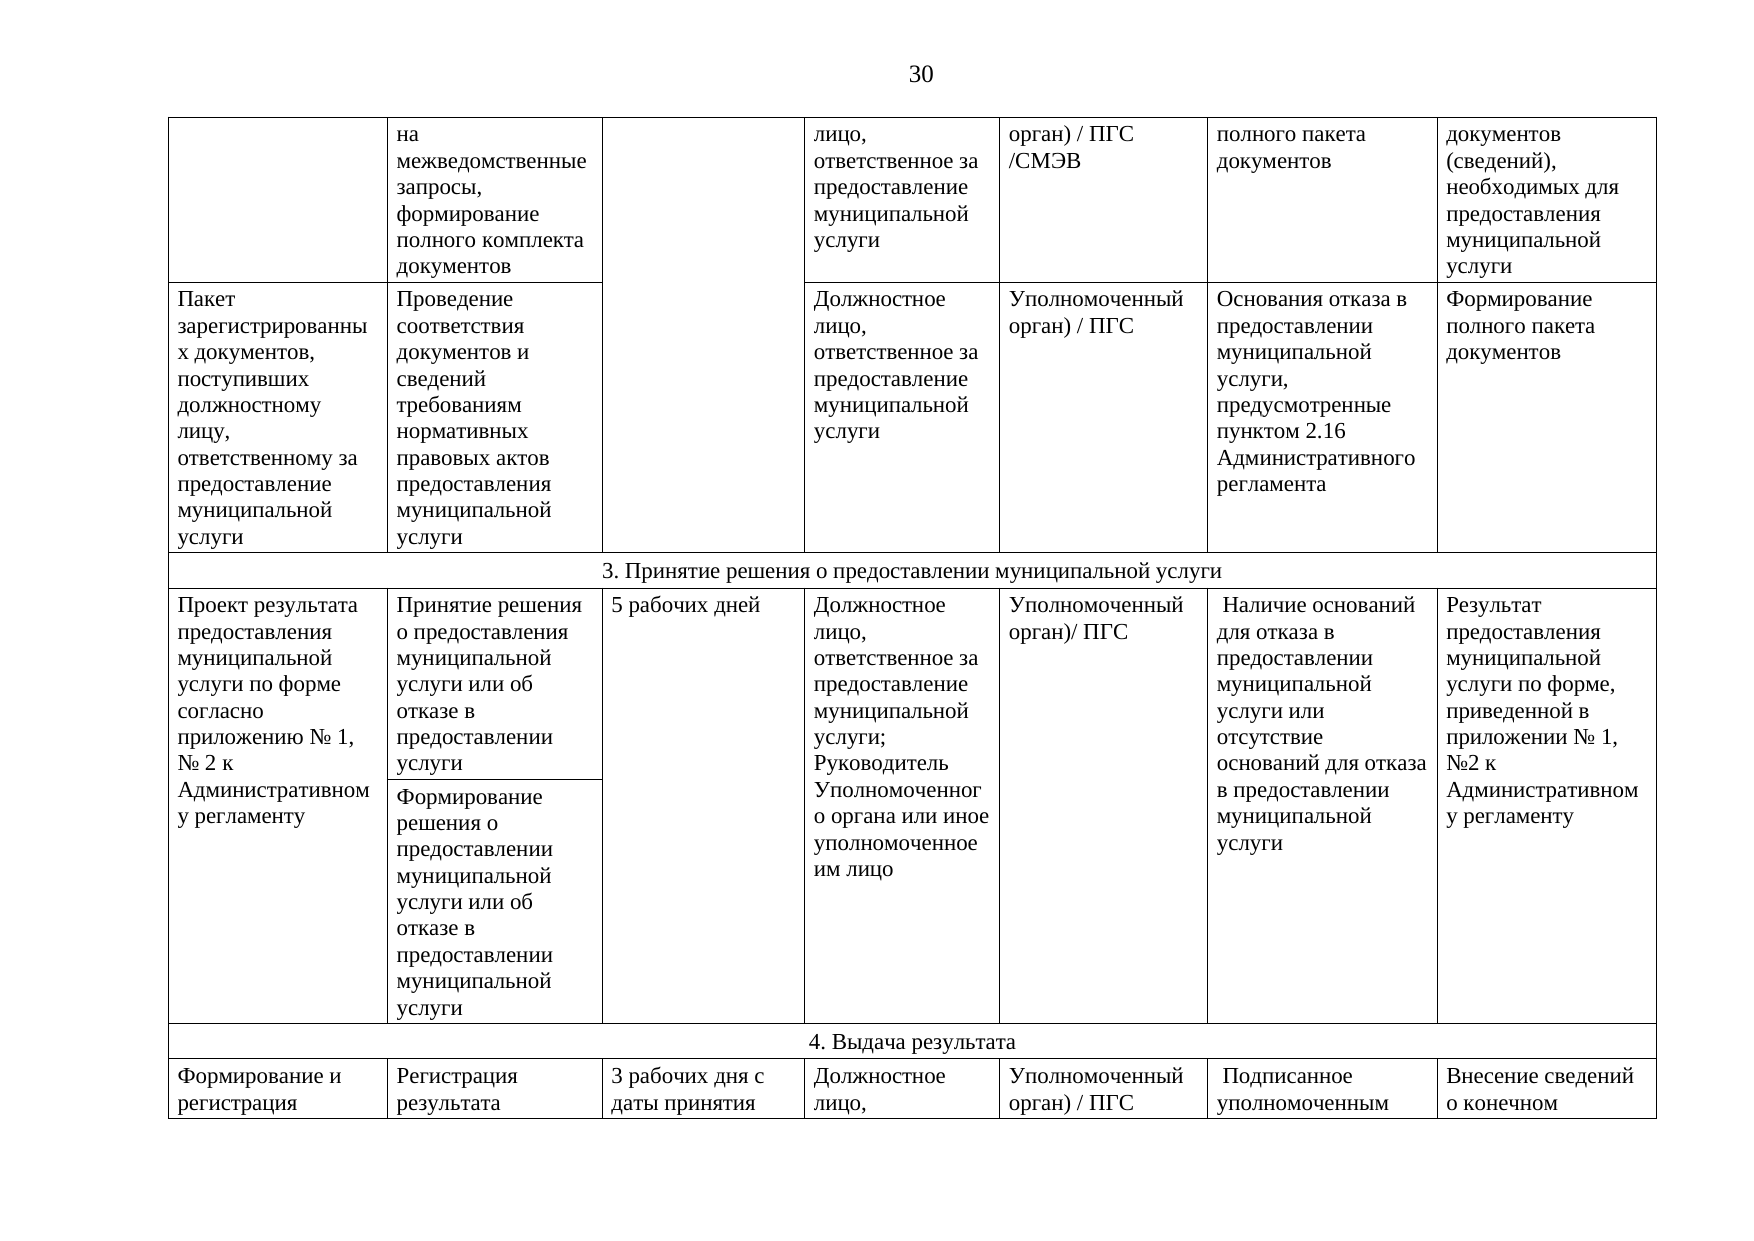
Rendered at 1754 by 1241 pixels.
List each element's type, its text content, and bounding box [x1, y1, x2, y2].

table_cell Должностное лицо, ответственное за предоставление муниципальной услуги [805, 283, 999, 552]
table_cell Результат предоставления муниципальной услуги по форме, приведенной в приложении № 1, №2 к Административному регламенту [1438, 589, 1656, 1023]
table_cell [1000, 1059, 1207, 1118]
table_cell Проект результата предоставления муниципальной услуги по форме согласно приложению № 1, № 2 к Административному регламенту [169, 589, 387, 1023]
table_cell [1208, 118, 1437, 282]
table_cell Принятие решения о предоставления муниципальной услуги или об отказе в предоставлении услуги [388, 589, 602, 779]
table_cell 3. Принятие решения о предоставлении муниципальной услуги [169, 553, 1656, 587]
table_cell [1438, 118, 1656, 282]
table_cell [805, 1059, 999, 1118]
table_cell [805, 118, 999, 282]
table_cell Формирование полного пакета документов [1438, 283, 1656, 552]
table_cell 4. Выдача результата [169, 1024, 1656, 1058]
table_cell Проведение соответствия документов и сведений требованиям нормативных правовых актов предоставления муниципальной услуги [388, 283, 602, 552]
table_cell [388, 1059, 602, 1118]
table_cell Пакет зарегистрированных документов, поступивших должностному лицу, ответственному за предоставление муниципальной услуги [169, 283, 387, 552]
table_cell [603, 1059, 804, 1118]
table_cell Уполномоченный орган) / ПГС [1000, 283, 1207, 552]
table_cell Основания отказа в предоставлении муниципальной услуги, предусмотренные пунктом 2.16 Административного регламента [1208, 283, 1437, 552]
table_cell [1208, 1059, 1437, 1118]
table_cell Наличие оснований для отказа в предоставлении муниципальной услуги или отсутствие оснований для отказа в предоставлении муниципальной услуги [1208, 589, 1437, 1023]
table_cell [1438, 1059, 1656, 1118]
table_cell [1000, 118, 1207, 282]
table_cell Формирование решения о предоставлении муниципальной услуги или об отказе в предоставлении муниципальной услуги [388, 780, 602, 1023]
table_cell Должностное лицо, ответственное за предоставление муниципальной услуги; Руководитель Уполномоченного органа или иное уполномоченное им лицо [805, 589, 999, 1023]
table_cell Уполномоченный орган)/ ПГС [1000, 589, 1207, 1023]
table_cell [388, 118, 602, 282]
table_cell 5 рабочих дней [603, 589, 804, 1023]
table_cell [169, 1059, 387, 1118]
